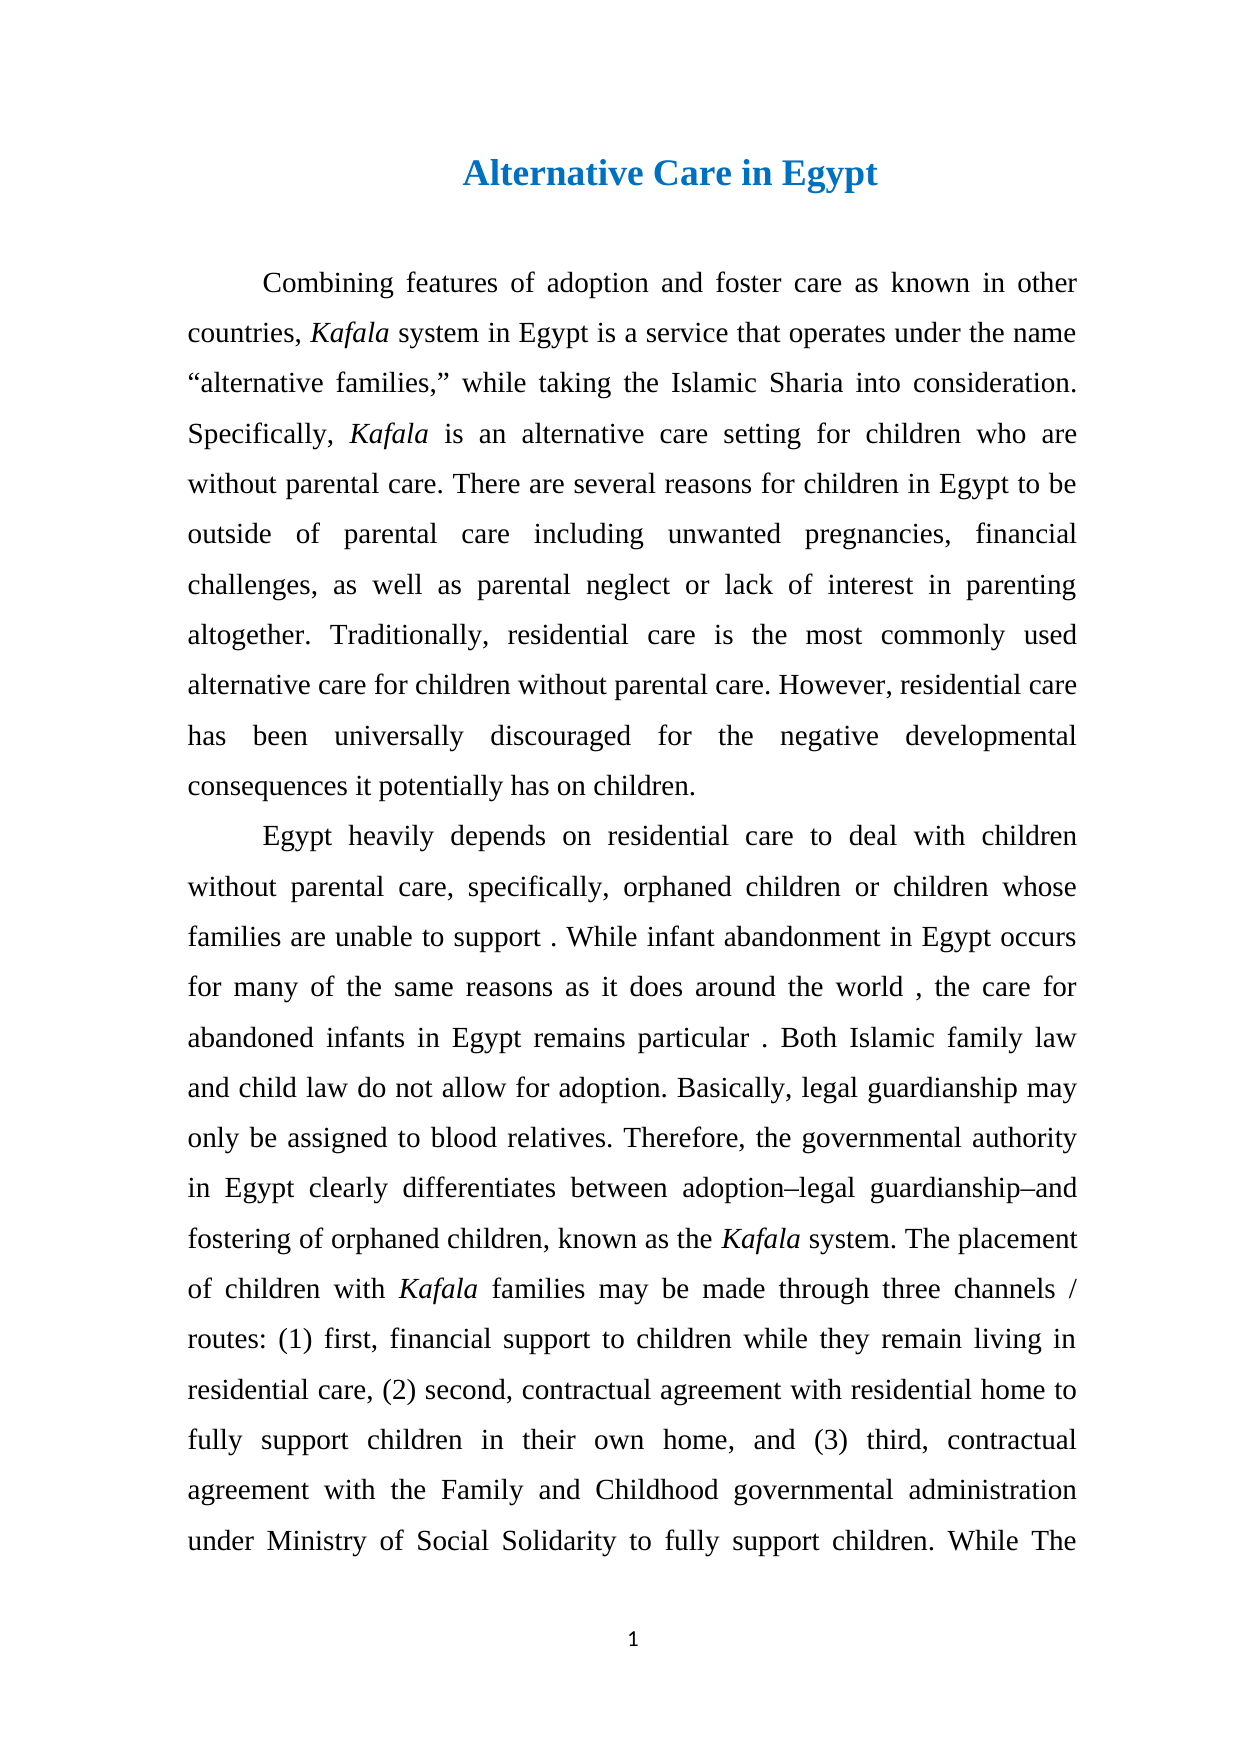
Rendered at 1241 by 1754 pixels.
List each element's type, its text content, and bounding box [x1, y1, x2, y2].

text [187, 818, 1078, 1556]
text Combining features of adoption and foster care as known in other countries, Kafala system in Egypt is a service that operates under the name “alternative families,” while taking the Islamic Sharia into consideration. Specifically, Kafala is an alternative care setting for children who are without parental care. There are several reasons for children in Egypt to be outside of parental care including unwanted pregnancies, financial challenges, as well as parental neglect or lack of interest in parenting altogether. Traditionally, residential care is the most commonly used alternative care for children without parental care. However, residential care has been universally discouraged for the negative developmental consequences it potentially has on children. [187, 265, 1078, 802]
text Alternative Care in Egypt [187, 150, 1078, 193]
